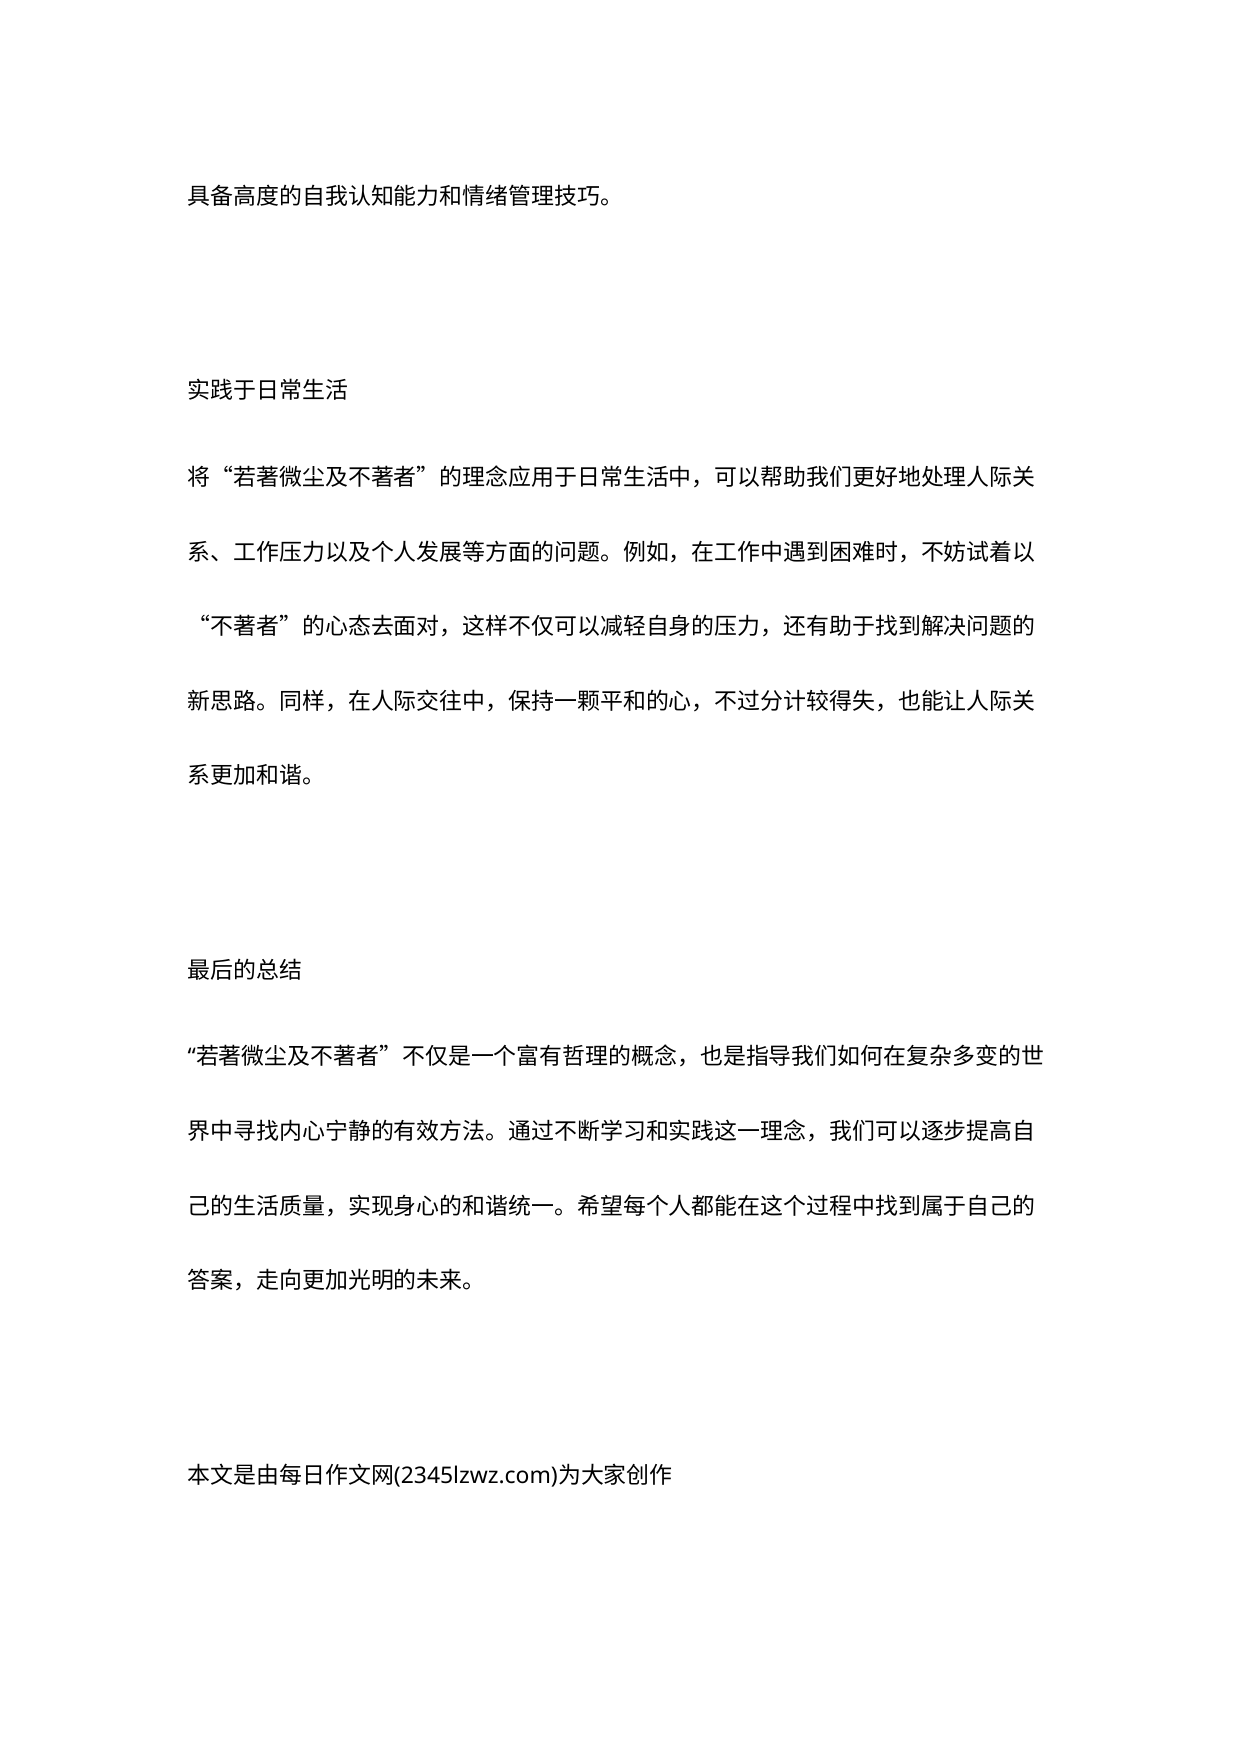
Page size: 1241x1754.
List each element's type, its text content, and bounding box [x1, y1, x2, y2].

text 将“若著微尘及不著者”的理念应用于日常生活中，可以帮助我们更好地处理人际关系、工作压力以及个人发展等方面的问题。例如，在工作中遇到困难时，不妨试着以“不著者”的心态去面对，这样不仅可以减轻自身的压力，还有助于找到解决问题的新思路。同样，在人际交往中，保持一颗平和的心，不过分计较得失，也能让人际关系更加和谐。 [187, 443, 1053, 807]
text 本文是由每日作文网(2345lzwz.com)为大家创作 [187, 1441, 1053, 1506]
text 实践于日常生活 [187, 356, 1053, 421]
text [187, 162, 1053, 227]
text “若著微尘及不著者”不仅是一个富有哲理的概念，也是指导我们如何在复杂多变的世界中寻找内心宁静的有效方法。通过不断学习和实践这一理念，我们可以逐步提高自己的生活质量，实现身心的和谐统一。希望每个人都能在这个过程中找到属于自己的答案，走向更加光明的未来。 [187, 1022, 1053, 1311]
text 最后的总结 [187, 936, 1053, 1001]
